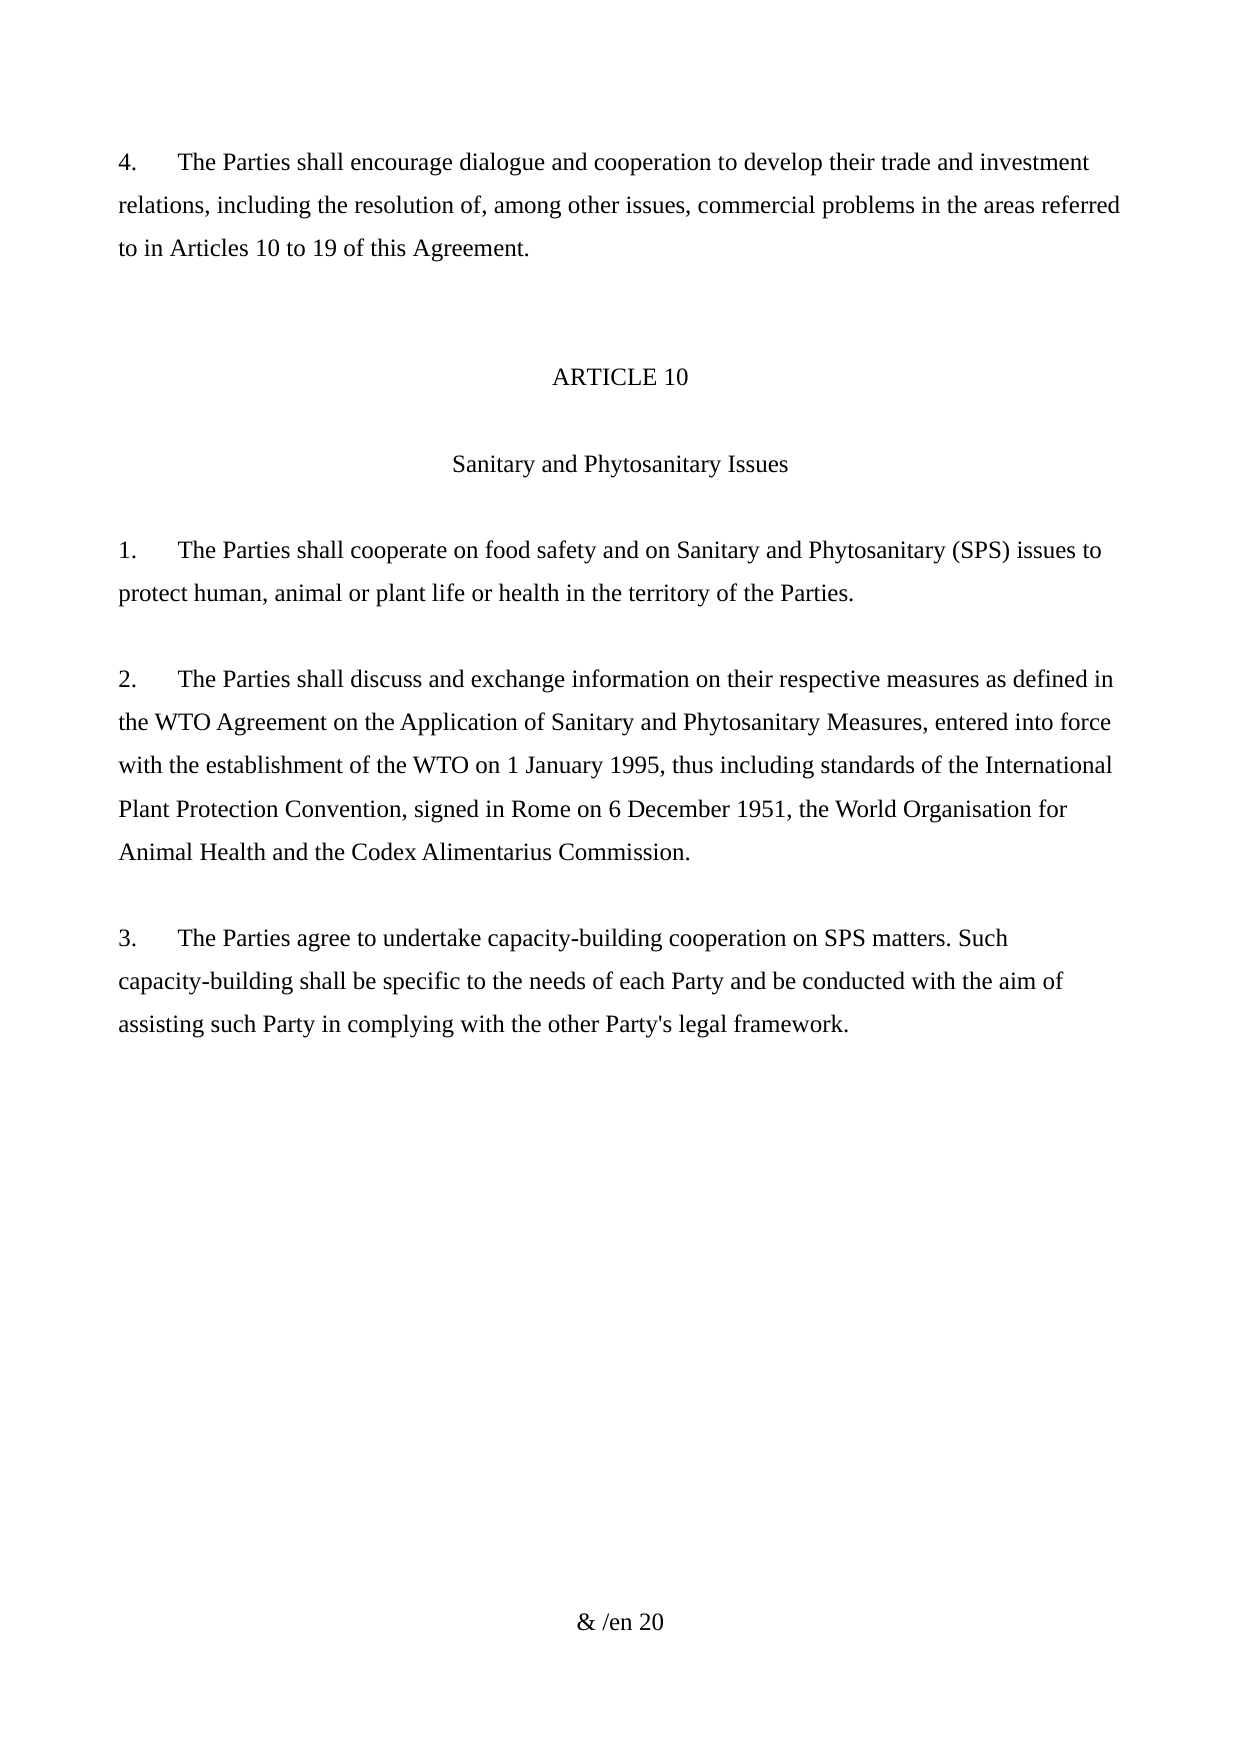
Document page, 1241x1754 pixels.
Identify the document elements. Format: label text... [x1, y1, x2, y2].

text ARTICLE 10 [118, 362, 1122, 391]
text 4. The Parties shall encourage dialogue and cooperation to develop their trade and investment relations, including the resolution of, among other issues, commercial problems in the areas referred to in Articles 10 to 19 of this Agreement. [118, 147, 1122, 262]
text 2. The Parties shall discuss and exchange information on their respective measures as defined in the WTO Agreement on the Application of Sanitary and Phytosanitary Measures, entered into force with the establishment of the WTO on 1 January 1995, thus including standards of the International Plant Protection Convention, signed in Rome on 6 December 1951, the World Organisation for Animal Health and the Codex Alimentarius Commission. [118, 664, 1122, 866]
text 3. The Parties agree to undertake capacity-building cooperation on SPS matters. Such capacity-building shall be specific to the needs of each Party and be conducted with the aim of assisting such Party in complying with the other Party's legal framework. [118, 923, 1122, 1038]
text Sanitary and Phytosanitary Issues [118, 449, 1122, 477]
text 1. The Parties shall cooperate on food safety and on Sanitary and Phytosanitary (SPS) issues to protect human, animal or plant life or health in the territory of the Parties. [118, 535, 1122, 607]
